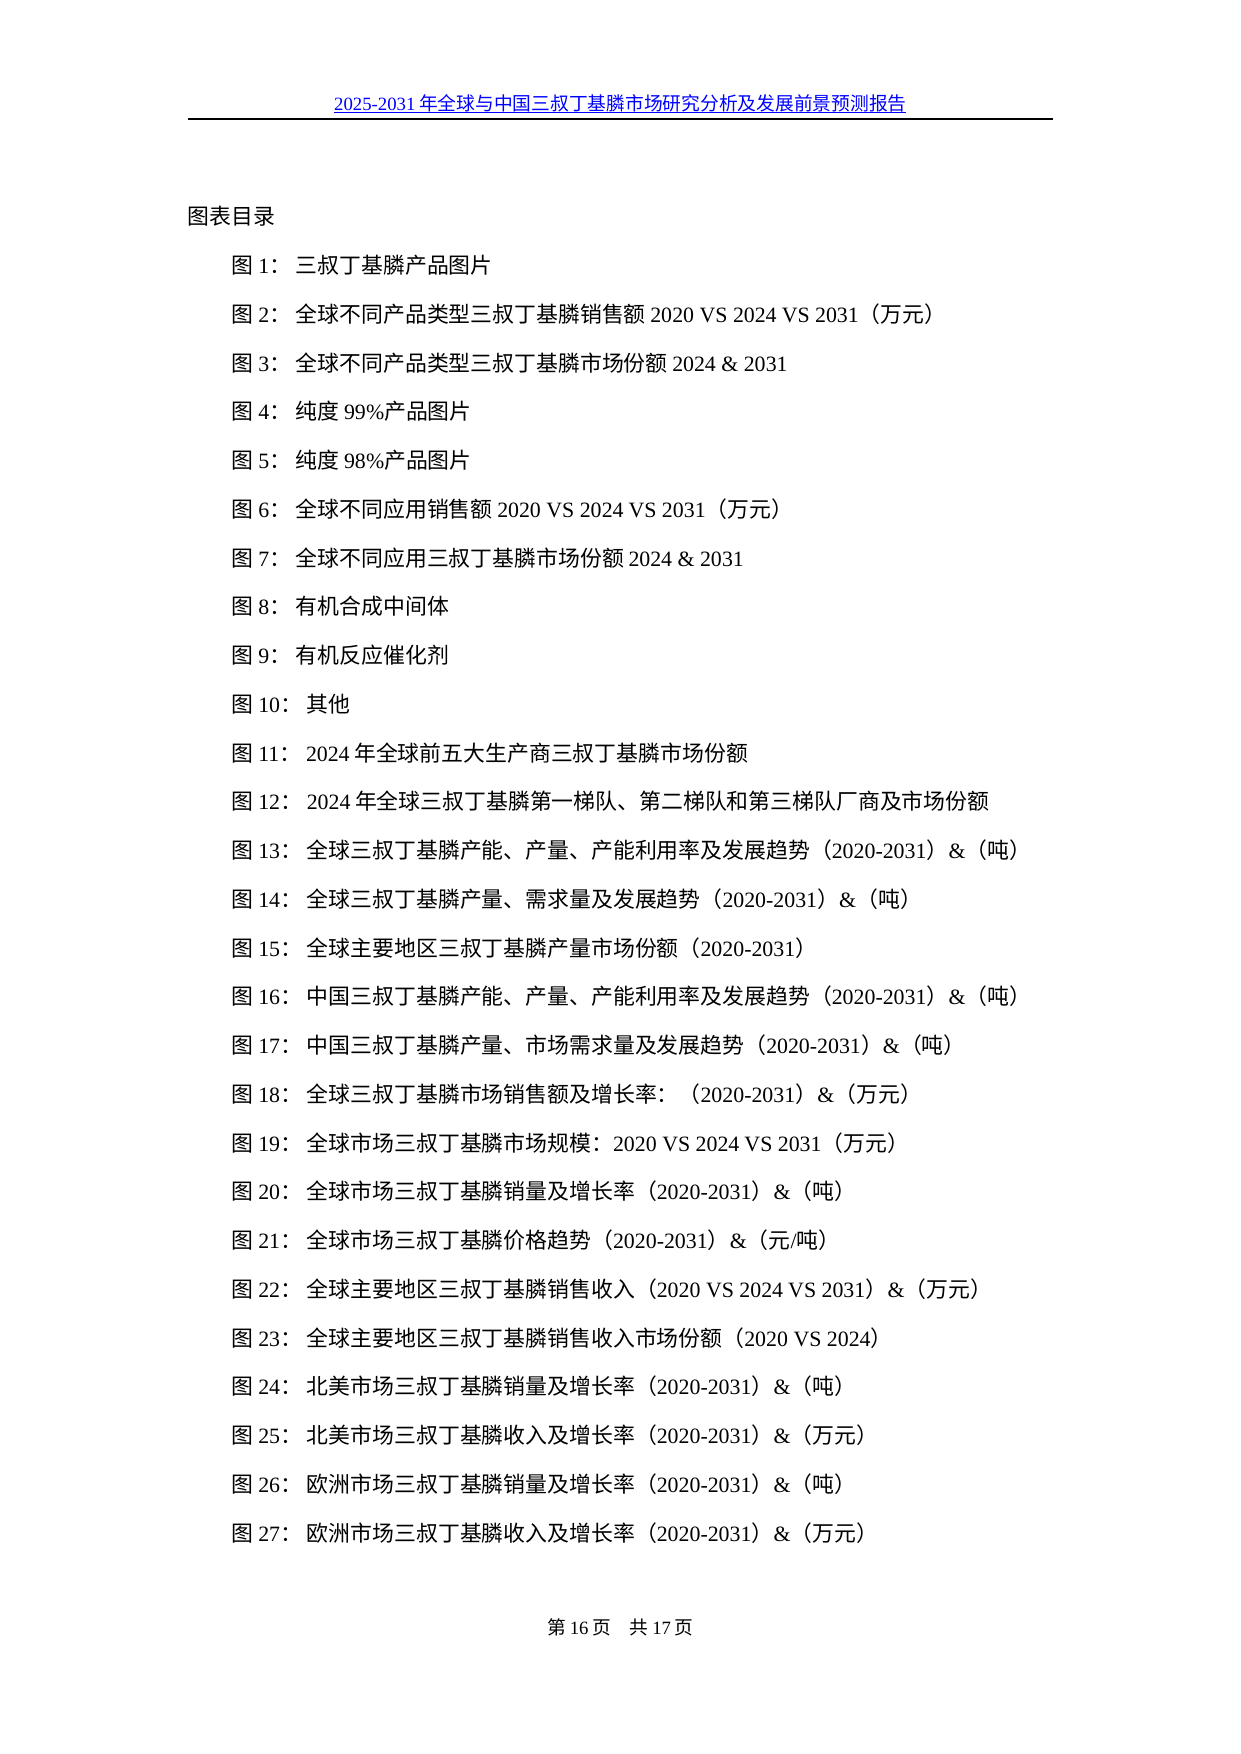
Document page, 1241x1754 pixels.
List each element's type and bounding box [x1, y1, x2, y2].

text [187, 150, 1053, 1548]
